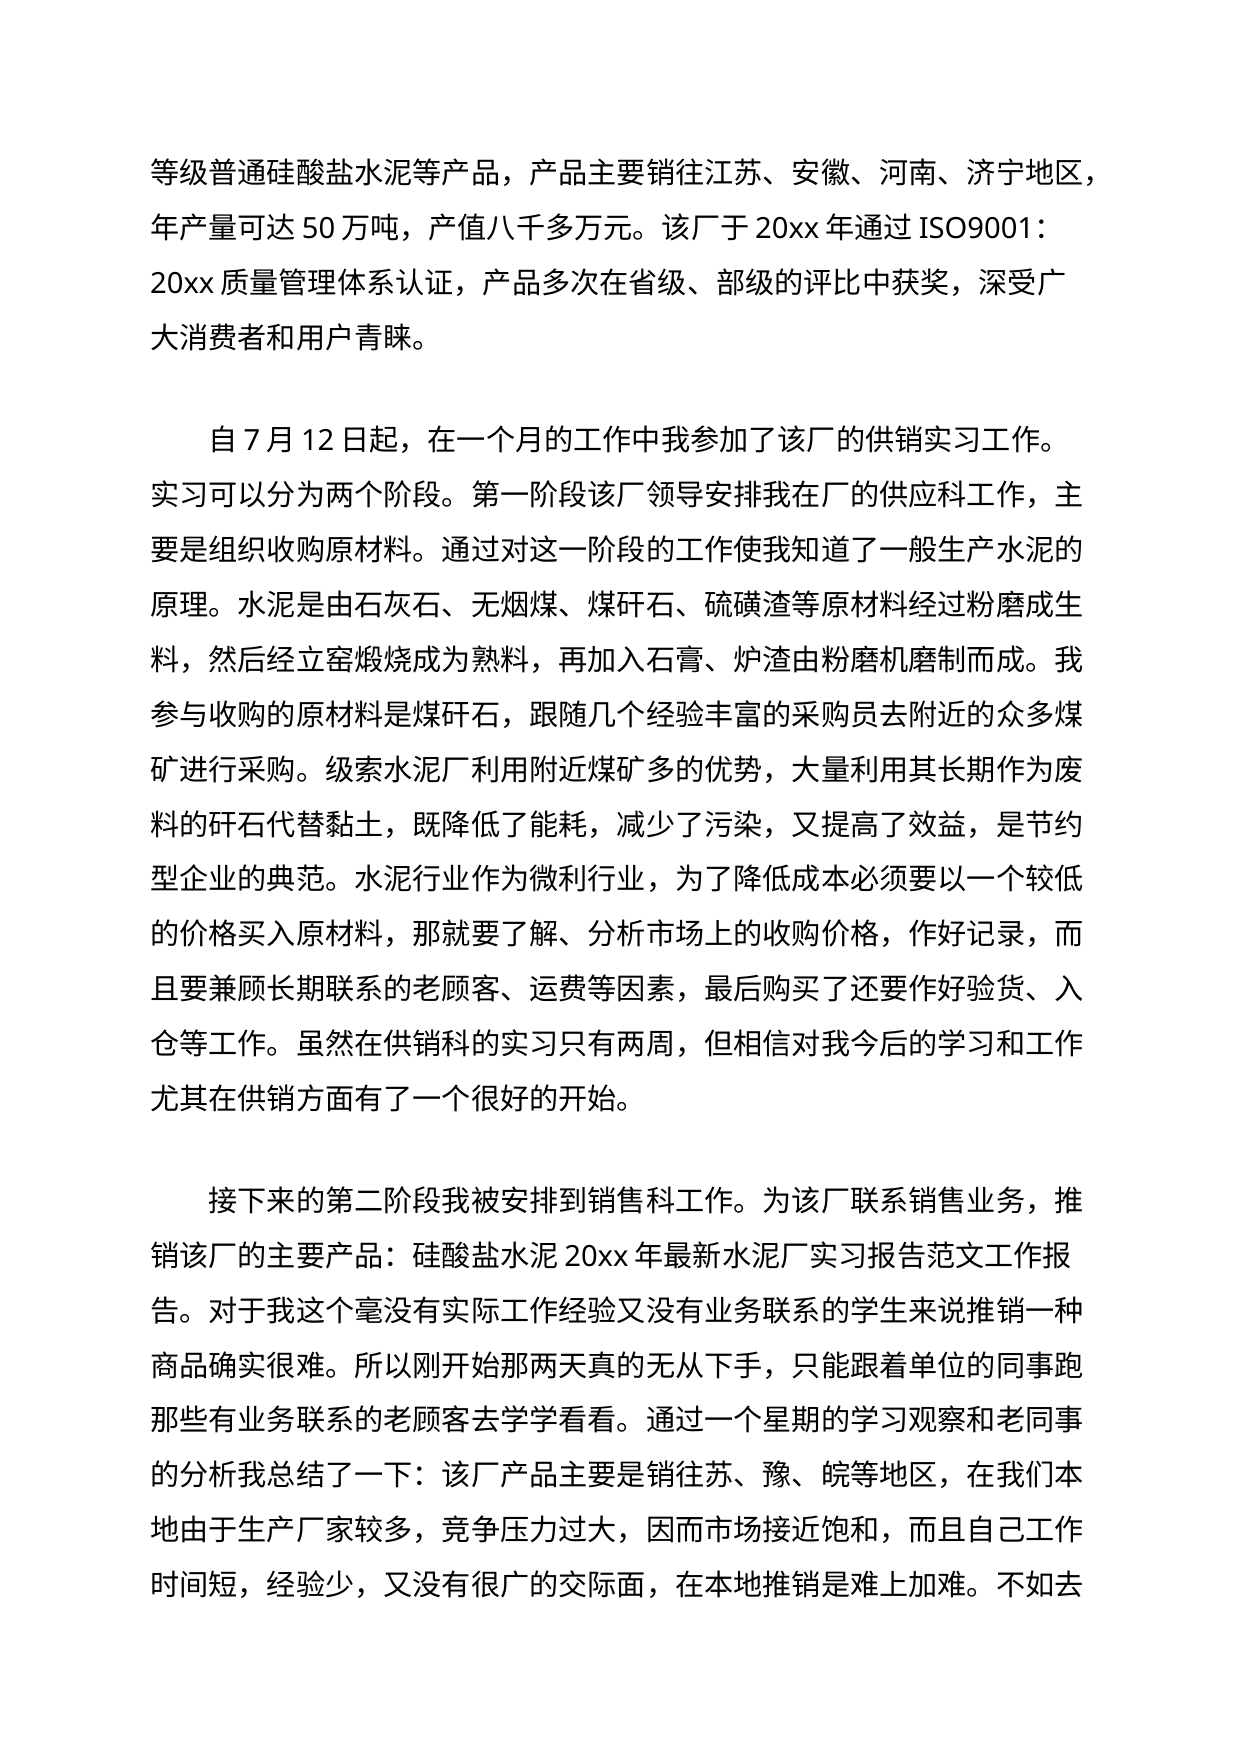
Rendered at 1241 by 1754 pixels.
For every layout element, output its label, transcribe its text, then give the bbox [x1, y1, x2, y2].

text 自7月12日起，在一个月的工作中我参加了该厂的供销实习工作。实习可以分为两个阶段。第一阶段该厂领导安排我在厂的供应科工作，主要是组织收购原材料。通过对这一阶段的工作使我知道了一般生产水泥的原理。水泥是由石灰石、无烟煤、煤矸石、硫磺渣等原材料经过粉磨成生料，然后经立窑煅烧成为熟料，再加入石膏、炉渣由粉磨机磨制而成。我参与收购的原材料是煤矸石，跟随几个经验丰富的采购员去附近的众多煤矿进行采购。级索水泥厂利用附近煤矿多的优势，大量利用其长期作为废料的矸石代替黏土，既降低了能耗，减少了污染，又提高了效益，是节约型企业的典范。水泥行业作为微利行业，为了降低成本必须要以一个较低的价格买入原材料，那就要了解、分析市场上的收购价格，作好记录，而且要兼顾长期联系的老顾客、运费等因素，最后购买了还要作好验货、入仓等工作。虽然在供销科的实习只有两周，但相信对我今后的学习和工作尤其在供销方面有了一个很好的开始。 [150, 417, 1090, 1118]
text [150, 150, 1090, 357]
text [150, 1177, 1090, 1604]
